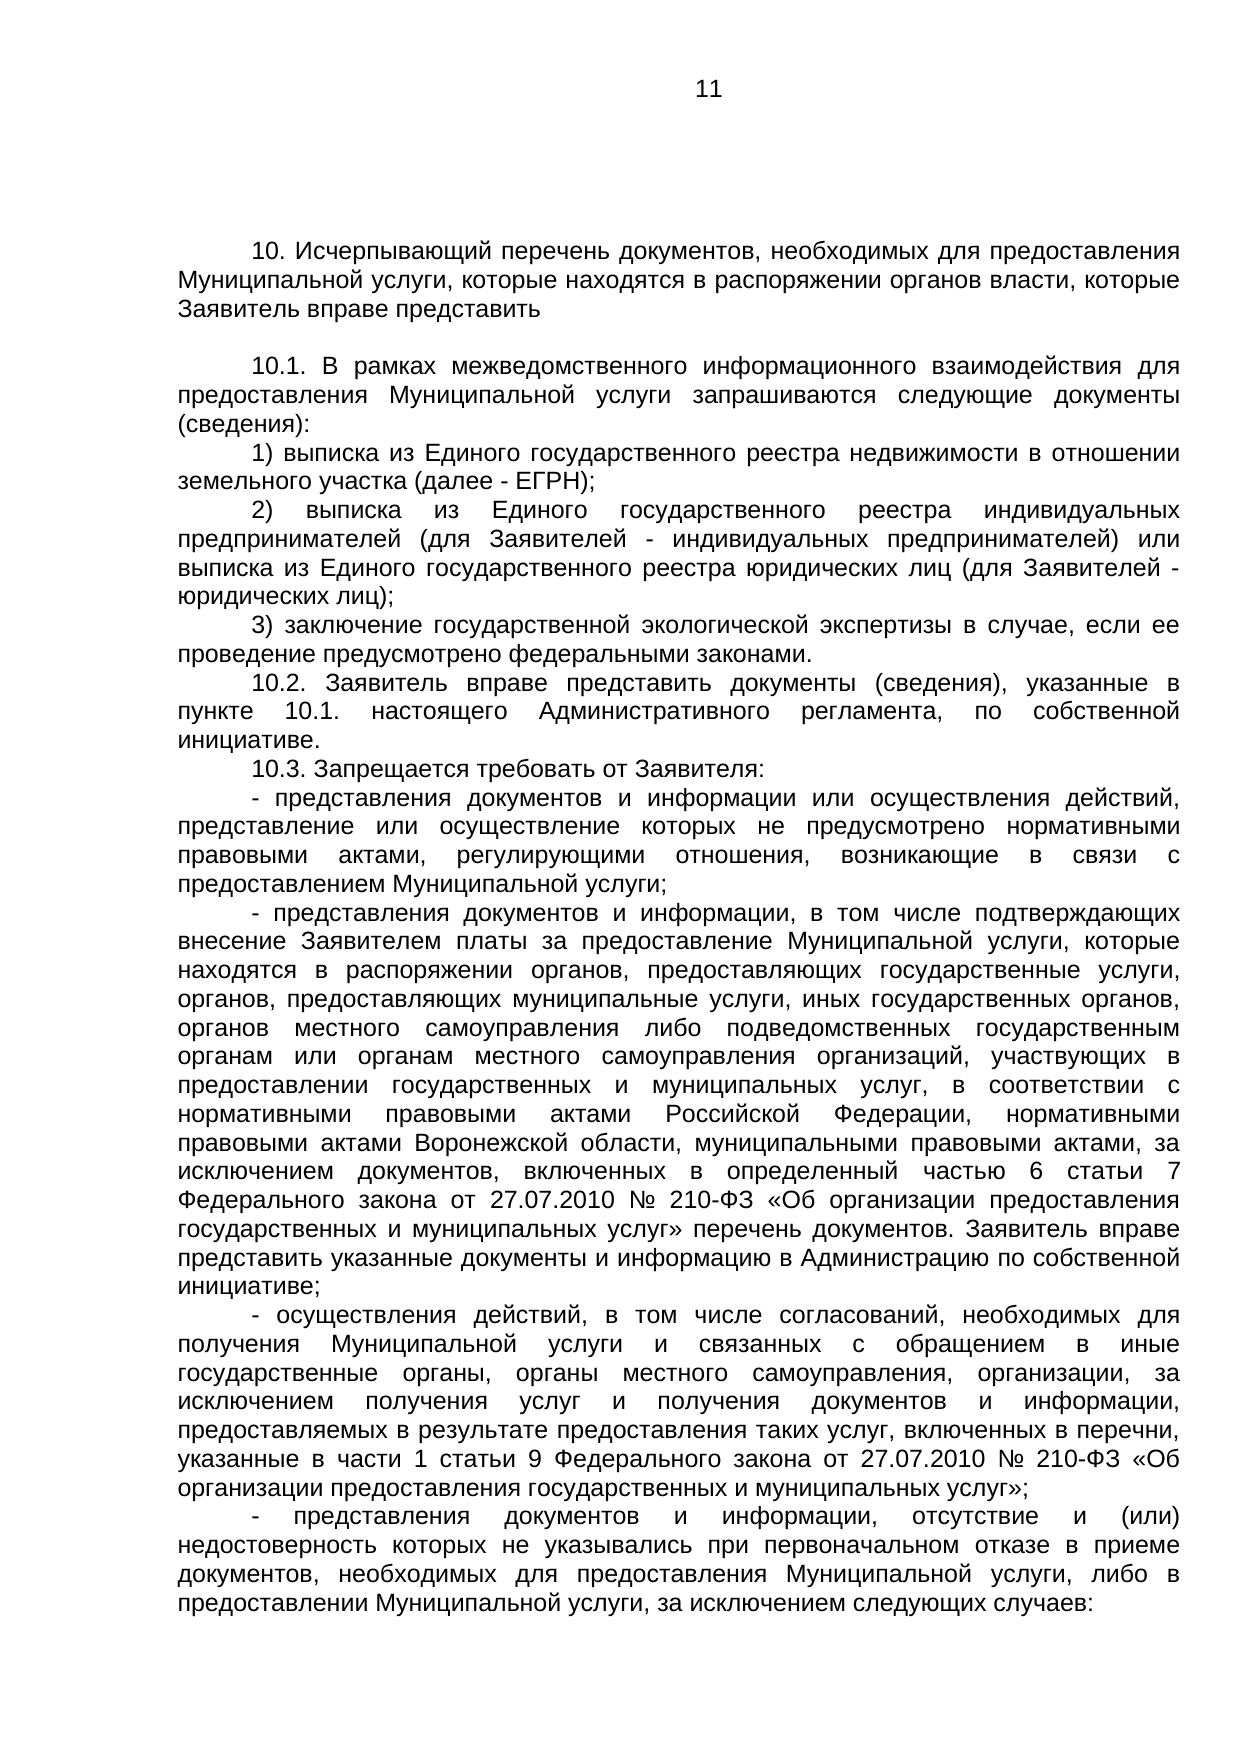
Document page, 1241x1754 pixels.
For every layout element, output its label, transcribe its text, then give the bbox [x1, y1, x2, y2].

text - осуществления действий, в том числе согласований, необходимых для получения Муниципальной услуги и связанных с обращением в иные государственные органы, органы местного самоуправления, организации, за исключением получения услуг и получения документов и информации, предоставляемых в результате предоставления таких услуг, включенных в перечни, указанные в части 1 статьи 9 Федерального закона от 27.07.2010 № 210-ФЗ «Об организации предоставления государственных и муниципальных услуг»; [177, 1300, 1181, 1501]
text 10.2. Заявитель вправе представить документы (сведения), указанные в пункте 10.1. настоящего Административного регламента, по собственной инициативе. [177, 667, 1181, 754]
text 1) выписка из Единого государственного реестра недвижимости в отношении земельного участка (далее - ЕГРН); [177, 437, 1181, 495]
text 10.3. Запрещается требовать от Заявителя: [177, 754, 1181, 782]
text - представления документов и информации, в том числе подтверждающих внесение Заявителем платы за предоставление Муниципальной услуги, которые находятся в распоряжении органов, предоставляющих государственные услуги, органов, предоставляющих муниципальные услуги, иных государственных органов, органов местного самоуправления либо подведомственных государственным органам или органам местного самоуправления организаций, участвующих в предоставлении государственных и муниципальных услуг, в соответствии с нормативными правовыми актами Российской Федерации, нормативными правовыми актами Воронежской области, муниципальными правовыми актами, за исключением документов, включенных в определенный частью 6 статьи 7 Федерального закона от 27.07.2010 № 210-ФЗ «Об организации предоставления государственных и муниципальных услуг» перечень документов. Заявитель вправе представить указанные документы и информацию в Администрацию по собственной инициативе; [177, 897, 1181, 1300]
text 10. Исчерпывающий перечень документов, необходимых для предоставления Муниципальной услуги, которые находятся в распоряжении органов власти, которые Заявитель вправе представить [177, 236, 1181, 322]
text - представления документов и информации или осуществления действий, представление или осуществление которых не предусмотрено нормативными правовыми актами, регулирующими отношения, возникающие в связи с предоставлением Муниципальной услуги; [177, 782, 1181, 897]
text - представления документов и информации, отсутствие и (или) недостоверность которых не указывались при первоначальном отказе в приеме документов, необходимых для предоставления Муниципальной услуги, либо в предоставлении Муниципальной услуги, за исключением следующих случаев: [177, 1501, 1181, 1616]
text 10.1. В рамках межведомственного информационного взаимодействия для предоставления Муниципальной услуги запрашиваются следующие документы (сведения): [177, 351, 1181, 437]
text 2) выписка из Единого государственного реестра индивидуальных предпринимателей (для Заявителей - индивидуальных предпринимателей) или выписка из Единого государственного реестра юридических лиц (для Заявителей - юридических лиц); [177, 495, 1181, 610]
text 3) заключение государственной экологической экспертизы в случае, если ее проведение предусмотрено федеральными законами. [177, 610, 1181, 667]
